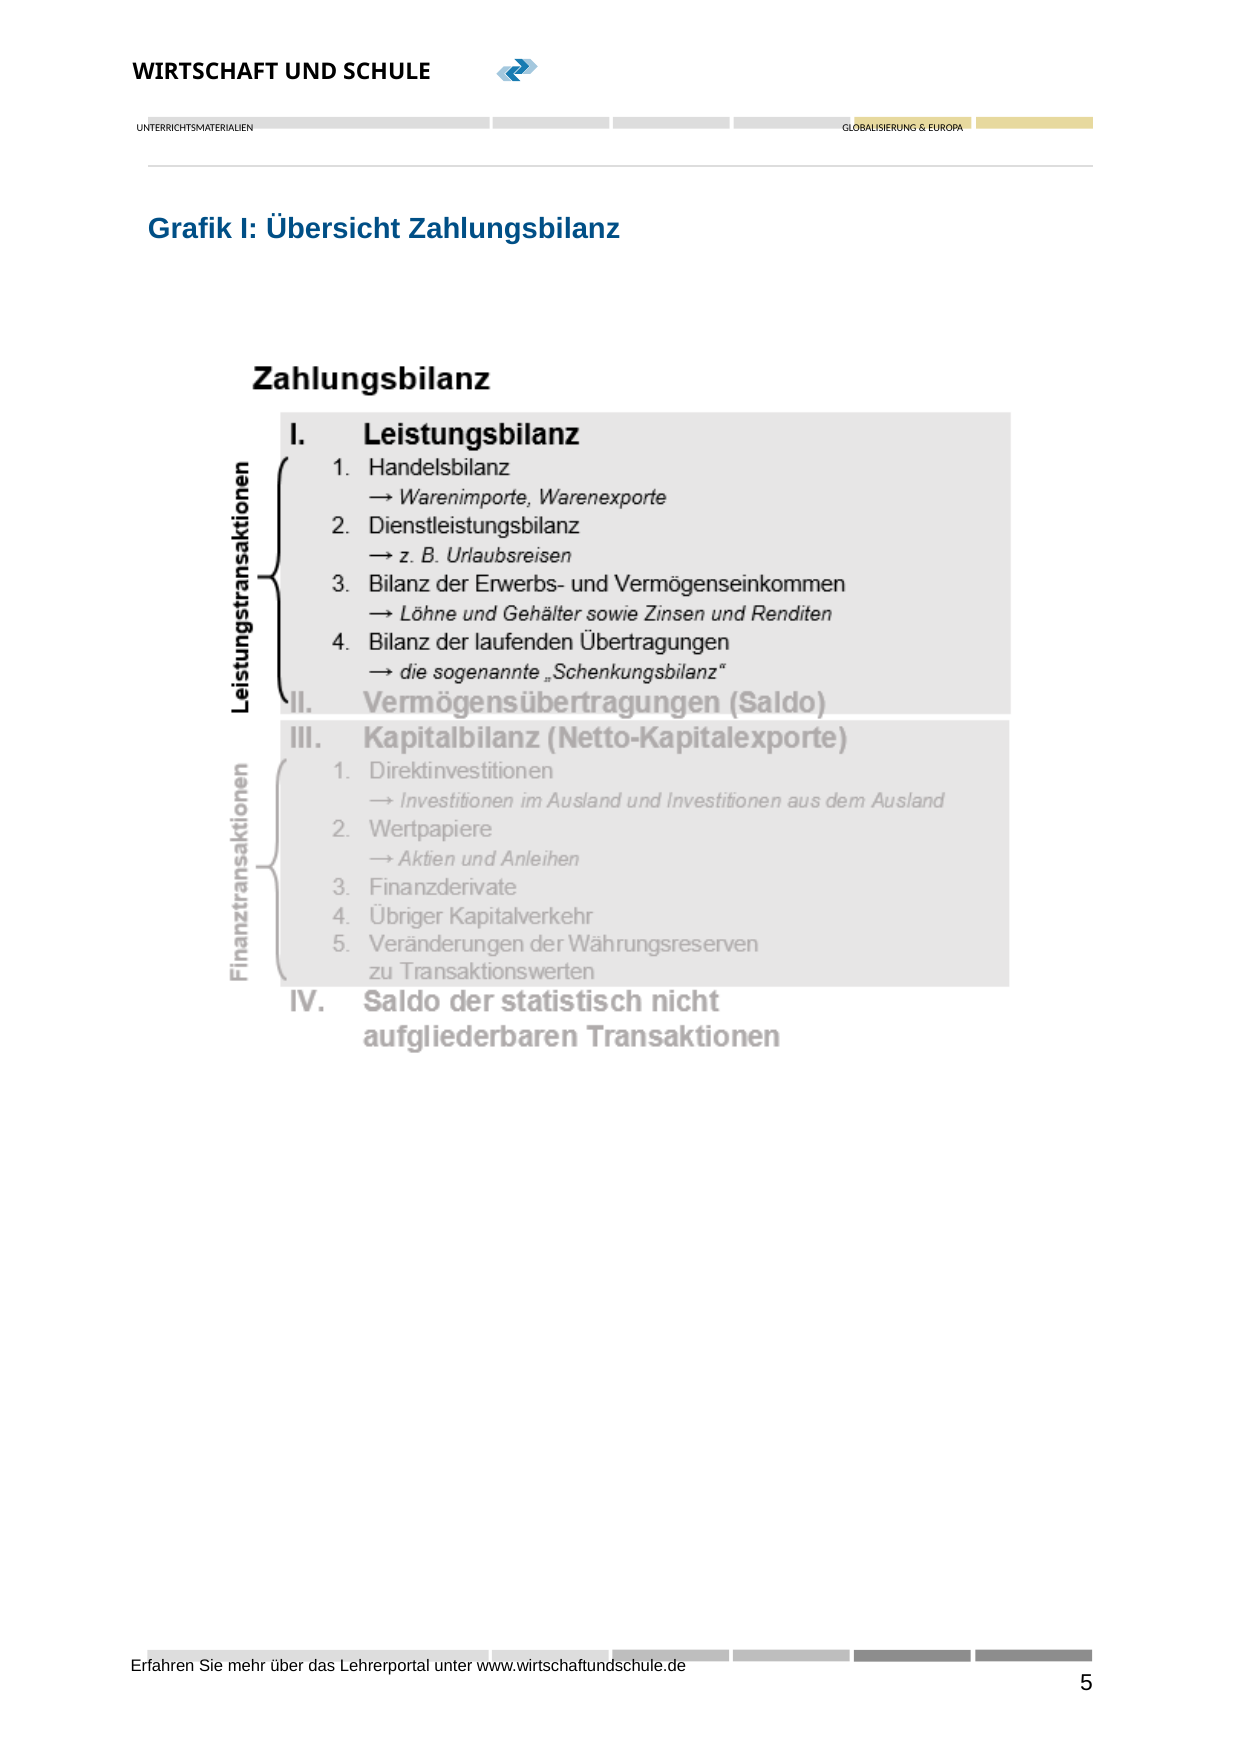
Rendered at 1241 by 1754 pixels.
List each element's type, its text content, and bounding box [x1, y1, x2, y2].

picture [175, 316, 1057, 1128]
text Grafik I: Übersicht Zahlungsbilanz [148, 211, 1092, 245]
